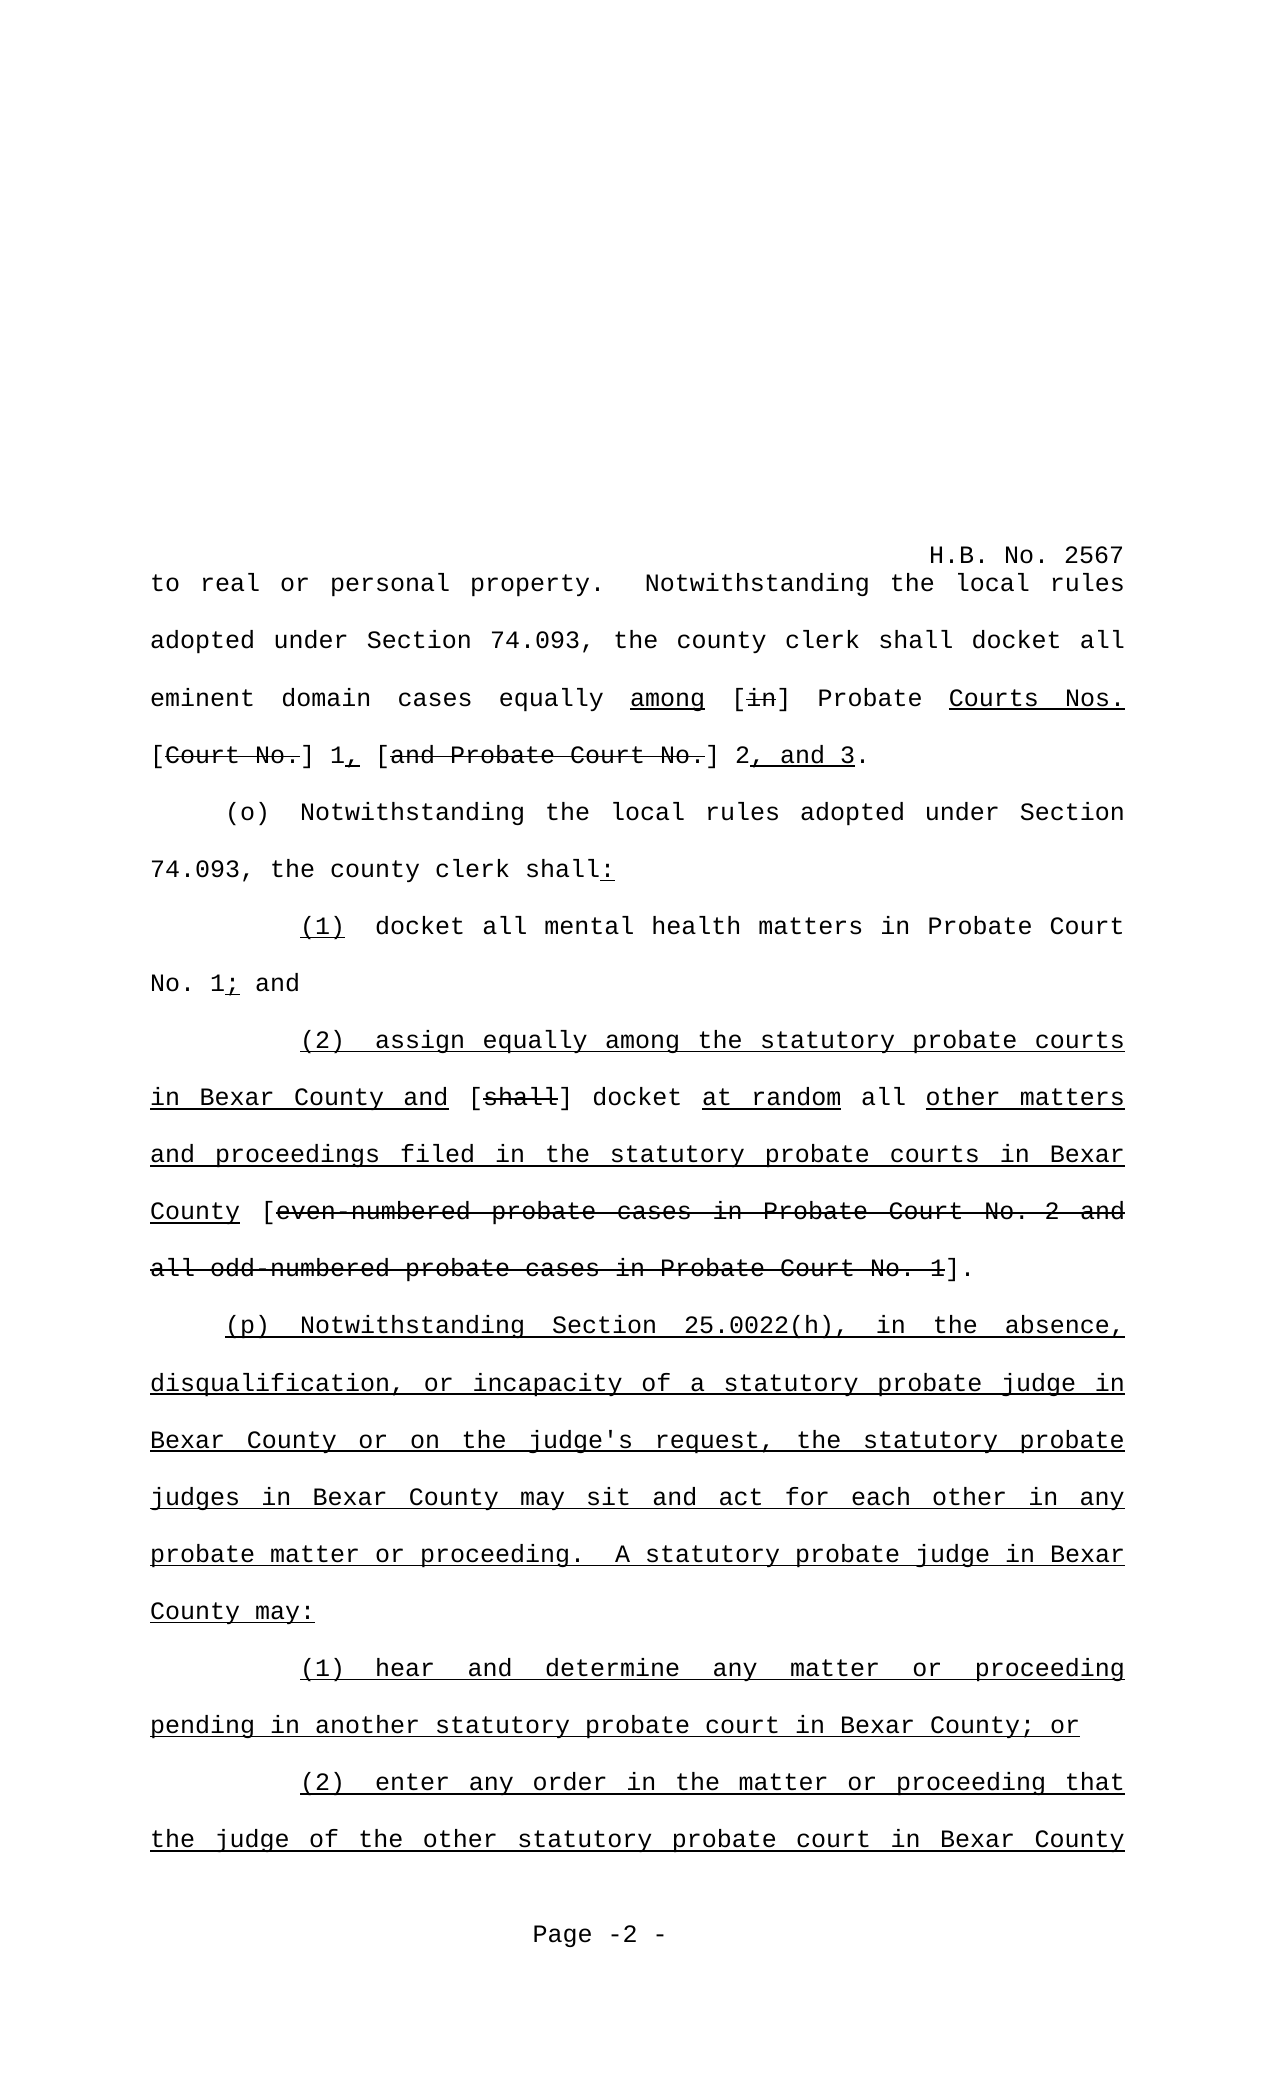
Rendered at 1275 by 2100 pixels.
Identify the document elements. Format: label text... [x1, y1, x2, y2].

text (o) Notwithstanding the local rules adopted under Section 74.093, the county clerk shall: [150, 799, 1125, 885]
text (1) docket all mental health matters in Probate Court No. 1; and [150, 913, 1125, 999]
text (p) Notwithstanding Section 25.0022(h), in the absence, disqualification, or incapacity of a statutory probate judge in Bexar County or on the judge's request, the statutory probate judges in Bexar County may sit and act for each other in any probate matter or proceeding. A statutory probate judge in Bexar County may: [150, 1395, 1125, 1450]
text (p) Notwithstanding Section 25.0022(h), in the absence, disqualification, or incapacity of a statutory probate judge in Bexar County or on the judge's request, the statutory probate judges in Bexar County may sit and act for each other in any probate matter or proceeding. A statutory probate judge in Bexar County may: [150, 1566, 1125, 1627]
text (p) Notwithstanding Section 25.0022(h), in the absence, disqualification, or incapacity of a statutory probate judge in Bexar County or on the judge's request, the statutory probate judges in Bexar County may sit and act for each other in any probate matter or proceeding. A statutory probate judge in Bexar County may: [150, 1313, 1125, 1393]
text (p) Notwithstanding Section 25.0022(h), in the absence, disqualification, or incapacity of a statutory probate judge in Bexar County or on the judge's request, the statutory probate judges in Bexar County may sit and act for each other in any probate matter or proceeding. A statutory probate judge in Bexar County may: [150, 1452, 1125, 1508]
text (2) assign equally among the statutory probate courts in Bexar County and [shall] docket at random all other matters and proceedings filed in the statutory probate courts in Bexar County [even-numbered probate cases in Probate Court No. 2 and all odd-numbered probate cases in Probate Court No. 1]. [150, 1027, 1125, 1165]
text (1) hear and determine any matter or proceeding pending in another statutory probate court in Bexar County; or [150, 1655, 1125, 1741]
text (2) assign equally among the statutory probate courts in Bexar County and [shall] docket at random all other matters and proceedings filed in the statutory probate courts in Bexar County [even-numbered probate cases in Probate Court No. 2 and all odd-numbered probate cases in Probate Court No. 1]. [150, 1167, 1125, 1284]
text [150, 571, 1125, 771]
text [150, 1769, 1125, 1850]
text (p) Notwithstanding Section 25.0022(h), in the absence, disqualification, or incapacity of a statutory probate judge in Bexar County or on the judge's request, the statutory probate judges in Bexar County may sit and act for each other in any probate matter or proceeding. A statutory probate judge in Bexar County may: [150, 1509, 1125, 1565]
